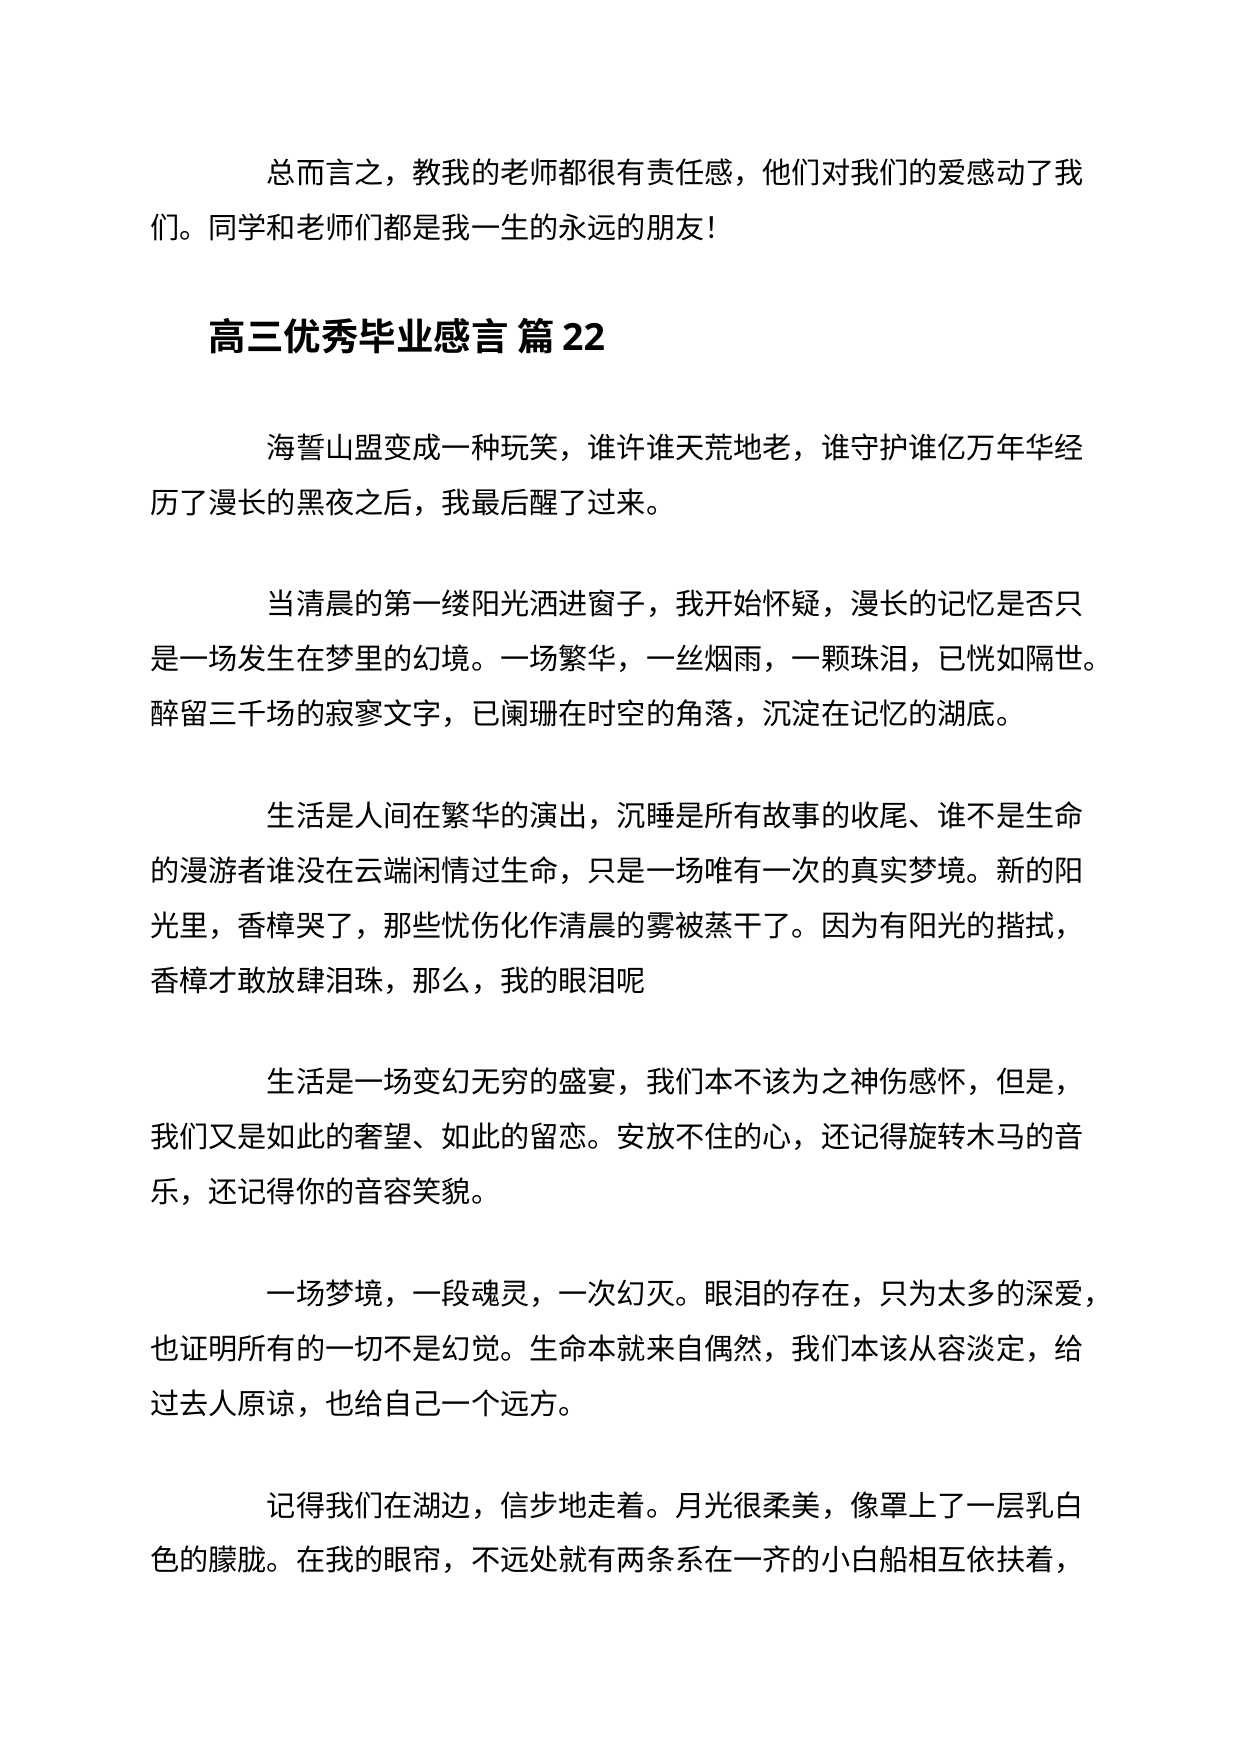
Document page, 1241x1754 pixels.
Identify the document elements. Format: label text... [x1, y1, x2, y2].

text 当清晨的第一缕阳光洒进窗子，我开始怀疑，漫长的记忆是否只是一场发生在梦里的幻境。一场繁华，一丝烟雨，一颗珠泪，已恍如隔世。醉留三千场的寂寥文字，已阑珊在时空的角落，沉淀在记忆的湖底。 [150, 581, 1090, 733]
text 一场梦境，一段魂灵，一次幻灭。眼泪的存在，只为太多的深爱，也证明所有的一切不是幻觉。生命本就来自偶然，我们本该从容淡定，给过去人原谅，也给自己一个远方。 [150, 1271, 1090, 1423]
text 生活是一场变幻无穷的盛宴，我们本不该为之神伤感怀，但是，我们又是如此的奢望、如此的留恋。安放不住的心，还记得旋转木马的音乐，还记得你的音容笑貌。 [150, 1059, 1090, 1211]
text 总而言之，教我的老师都很有责任感，他们对我们的爱感动了我们。同学和老师们都是我一生的永远的朋友！ [150, 150, 1090, 247]
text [150, 1482, 1090, 1579]
text 高三优秀毕业感言 篇22 [150, 307, 1090, 361]
text 海誓山盟变成一种玩笑，谁许谁天荒地老，谁守护谁亿万年华经历了漫长的黑夜之后，我最后醒了过来。 [150, 424, 1090, 521]
text 生活是人间在繁华的演出，沉睡是所有故事的收尾、谁不是生命的漫游者谁没在云端闲情过生命，只是一场唯有一次的真实梦境。新的阳光里，香樟哭了，那些忧伤化作清晨的雾被蒸干了。因为有阳光的揩拭，香樟才敢放肆泪珠，那么，我的眼泪呢 [150, 792, 1090, 999]
